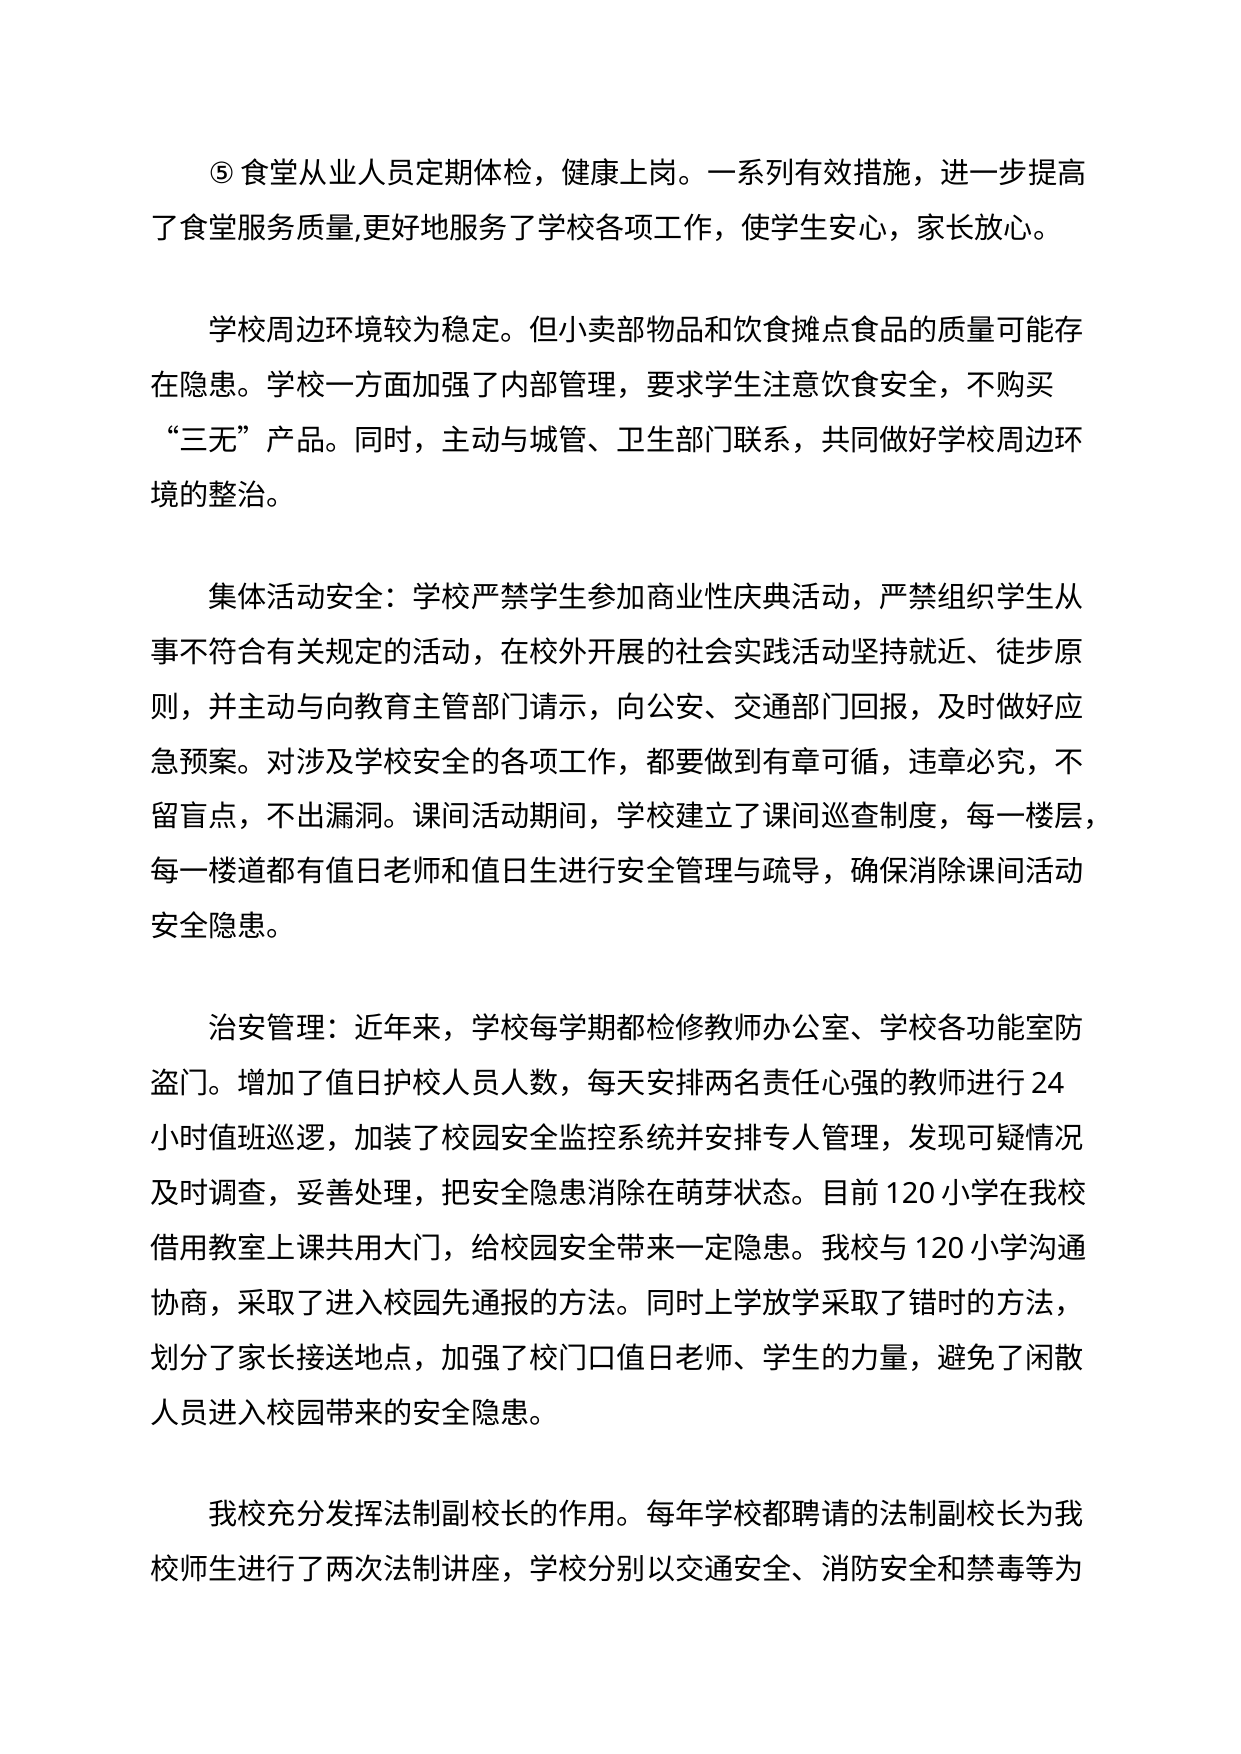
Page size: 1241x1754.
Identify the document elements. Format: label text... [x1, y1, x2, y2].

text 集体活动安全：学校严禁学生参加商业性庆典活动，严禁组织学生从事不符合有关规定的活动，在校外开展的社会实践活动坚持就近、徒步原则，并主动与向教育主管部门请示，向公安、交通部门回报，及时做好应急预案。对涉及学校安全的各项工作，都要做到有章可循，违章必究，不留盲点，不出漏洞。课间活动期间，学校建立了课间巡查制度，每一楼层，每一楼道都有值日老师和值日生进行安全管理与疏导，确保消除课间活动安全隐患。 [150, 573, 1090, 945]
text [150, 1491, 1090, 1588]
text 学校周边环境较为稳定。但小卖部物品和饮食摊点食品的质量可能存在隐患。学校一方面加强了内部管理，要求学生注意饮食安全，不购买“三无”产品。同时，主动与城管、卫生部门联系，共同做好学校周边环境的整治。 [150, 307, 1090, 514]
text 治安管理：近年来，学校每学期都检修教师办公室、学校各功能室防盗门。增加了值日护校人员人数，每天安排两名责任心强的教师进行24小时值班巡逻，加装了校园安全监控系统并安排专人管理，发现可疑情况及时调查，妥善处理，把安全隐患消除在萌芽状态。目前120小学在我校借用教室上课共用大门，给校园安全带来一定隐患。我校与120小学沟通协商，采取了进入校园先通报的方法。同时上学放学采取了错时的方法，划分了家长接送地点，加强了校门口值日老师、学生的力量，避免了闲散人员进入校园带来的安全隐患。 [150, 1004, 1090, 1431]
text ⑤食堂从业人员定期体检，健康上岗。一系列有效措施，进一步提高了食堂服务质量,更好地服务了学校各项工作，使学生安心，家长放心。 [150, 150, 1090, 247]
